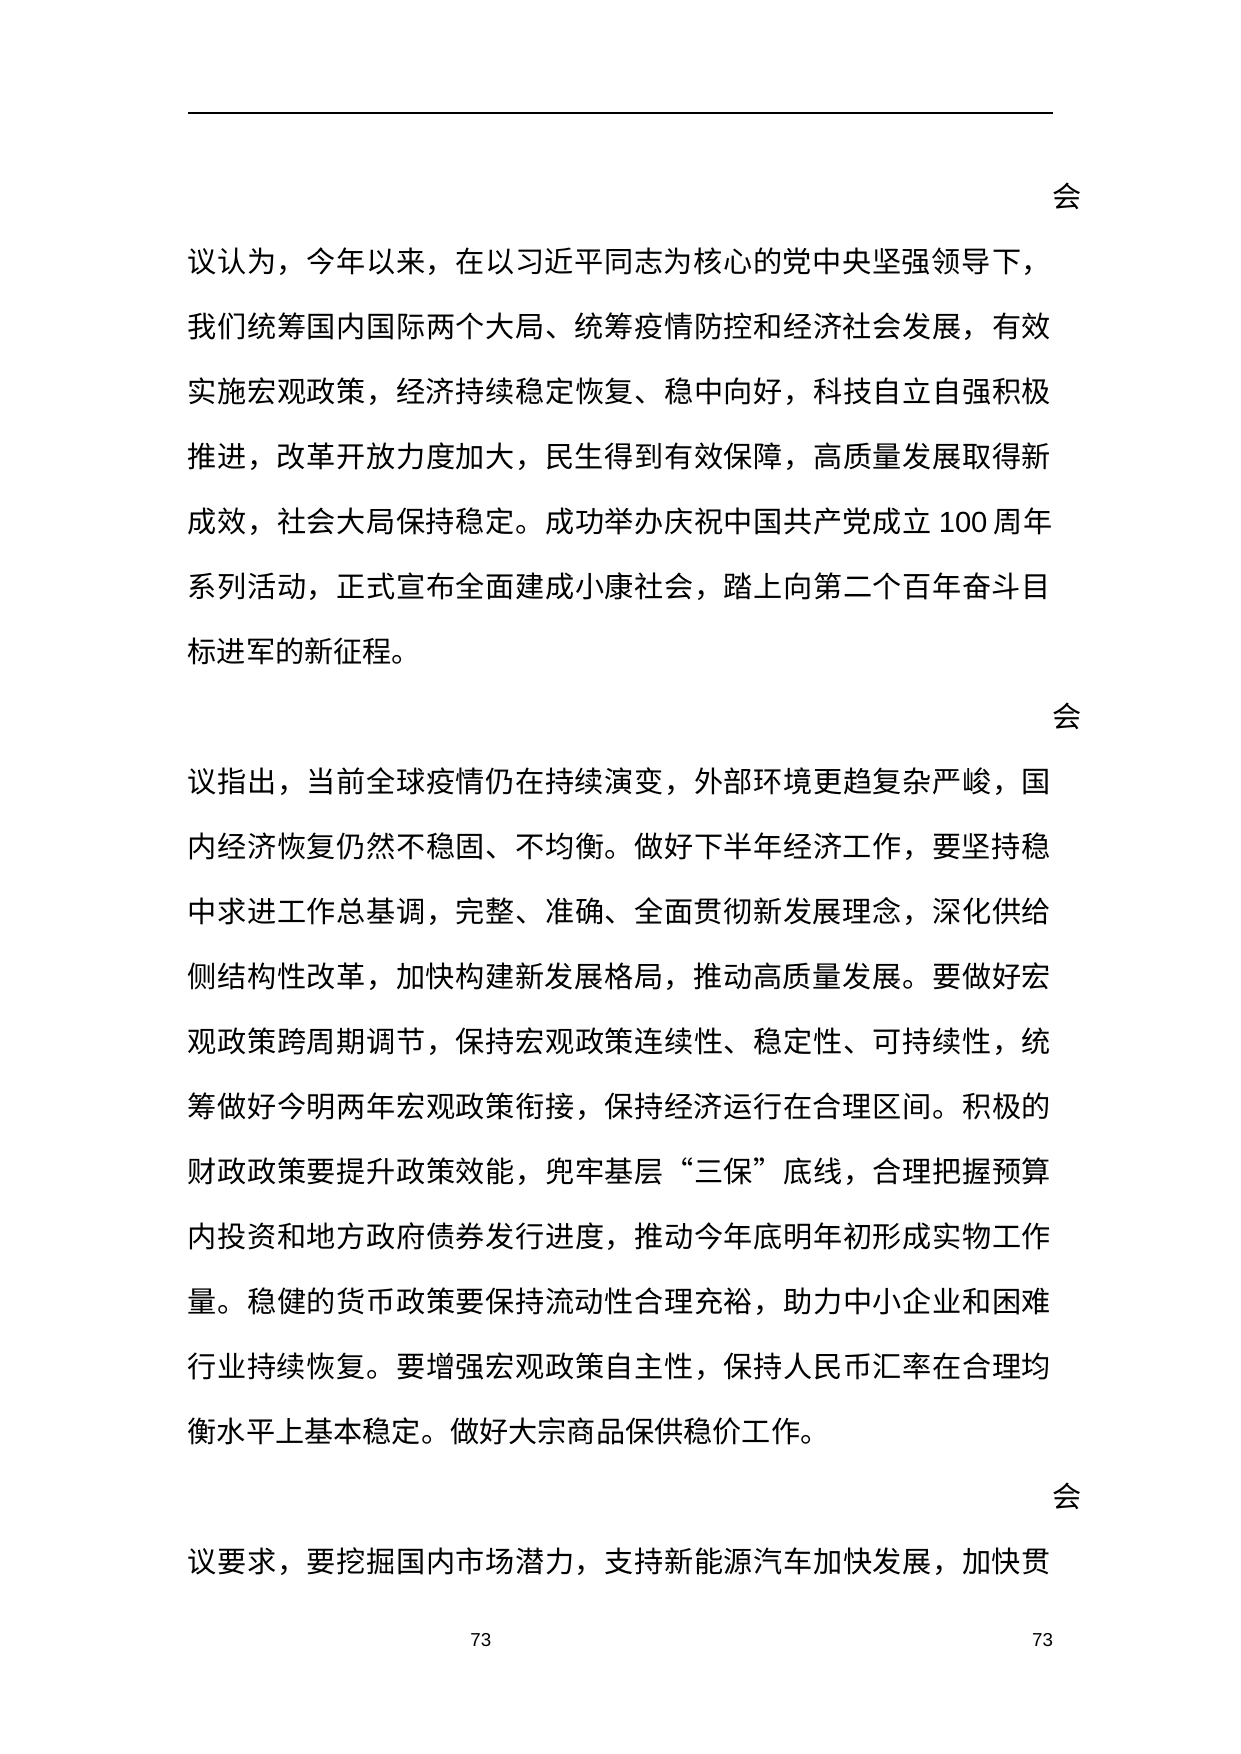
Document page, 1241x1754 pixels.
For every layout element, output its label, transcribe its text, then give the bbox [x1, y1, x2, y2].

text 会议指出，当前全球疫情仍在持续演变，外部环境更趋复杂严峻，国内经济恢复仍然不稳固、不均衡。做好下半年经济工作，要坚持稳中求进工作总基调，完整、准确、全面贯彻新发展理念，深化供给侧结构性改革，加快构建新发展格局，推动高质量发展。要做好宏观政策跨周期调节，保持宏观政策连续性、稳定性、可持续性，统筹做好今明两年宏观政策衔接，保持经济运行在合理区间。积极的财政政策要提升政策效能，兜牢基层“三保”底线，合理把握预算内投资和地方政府债券发行进度，推动今年底明年初形成实物工作量。稳健的货币政策要保持流动性合理充裕，助力中小企业和困难行业持续恢复。要增强宏观政策自主性，保持人民币汇率在合理均衡水平上基本稳定。做好大宗商品保供稳价工作。 [187, 682, 1053, 1462]
text 会议认为，今年以来，在以习近平同志为核心的党中央坚强领导下，我们统筹国内国际两个大局、统筹疫情防控和经济社会发展，有效实施宏观政策，经济持续稳定恢复、稳中向好，科技自立自强积极推进，改革开放力度加大，民生得到有效保障，高质量发展取得新成效，社会大局保持稳定。成功举办庆祝中国共产党成立100周年系列活动，正式宣布全面建成小康社会，踏上向第二个百年奋斗目标进军的新征程。 [187, 162, 1053, 682]
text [187, 1462, 1053, 1592]
